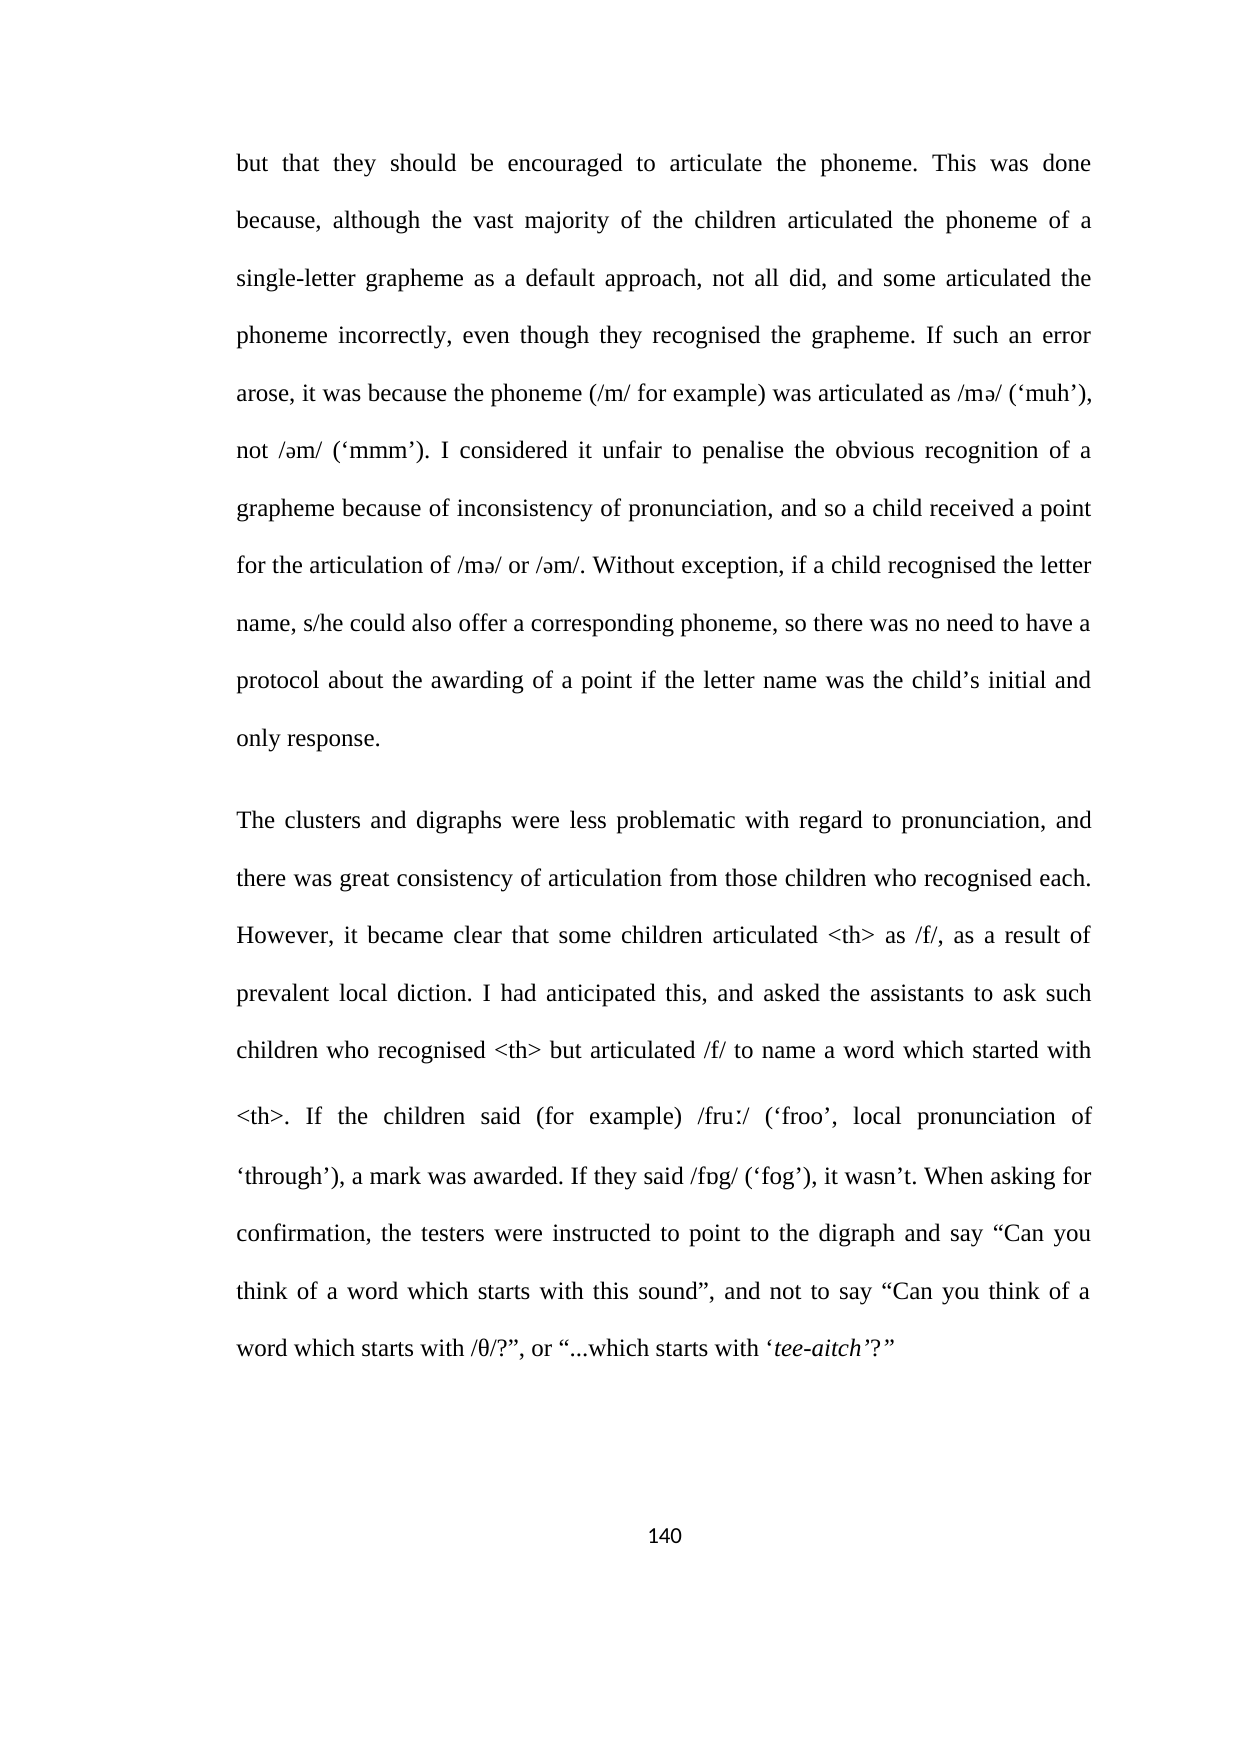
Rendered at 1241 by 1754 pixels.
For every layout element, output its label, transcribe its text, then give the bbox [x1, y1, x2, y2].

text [236, 148, 1092, 751]
text The clusters and digraphs were less problematic with regard to pronunciation, and there was great consistency of articulation from those children who recognised each. However, it became clear that some children articulated <th> as /f/, as a result of prevalent local diction. I had anticipated this, and asked the assistants to ask such children who recognised <th> but articulated /f/ to name a word which started with <th>. If the children said (for example) /fruː/ (‘froo’, local pronunciation of ‘through’), a mark was awarded. If they said /fɒg/ (‘fog’), it wasn’t. When asking for confirmation, the testers were instructed to point to the digraph and say “Can you think of a word which starts with this sound”, and not to say “Can you think of a word which starts with /θ/?”, or “...which starts with ‘tee-aitch’?” [236, 805, 1092, 1362]
